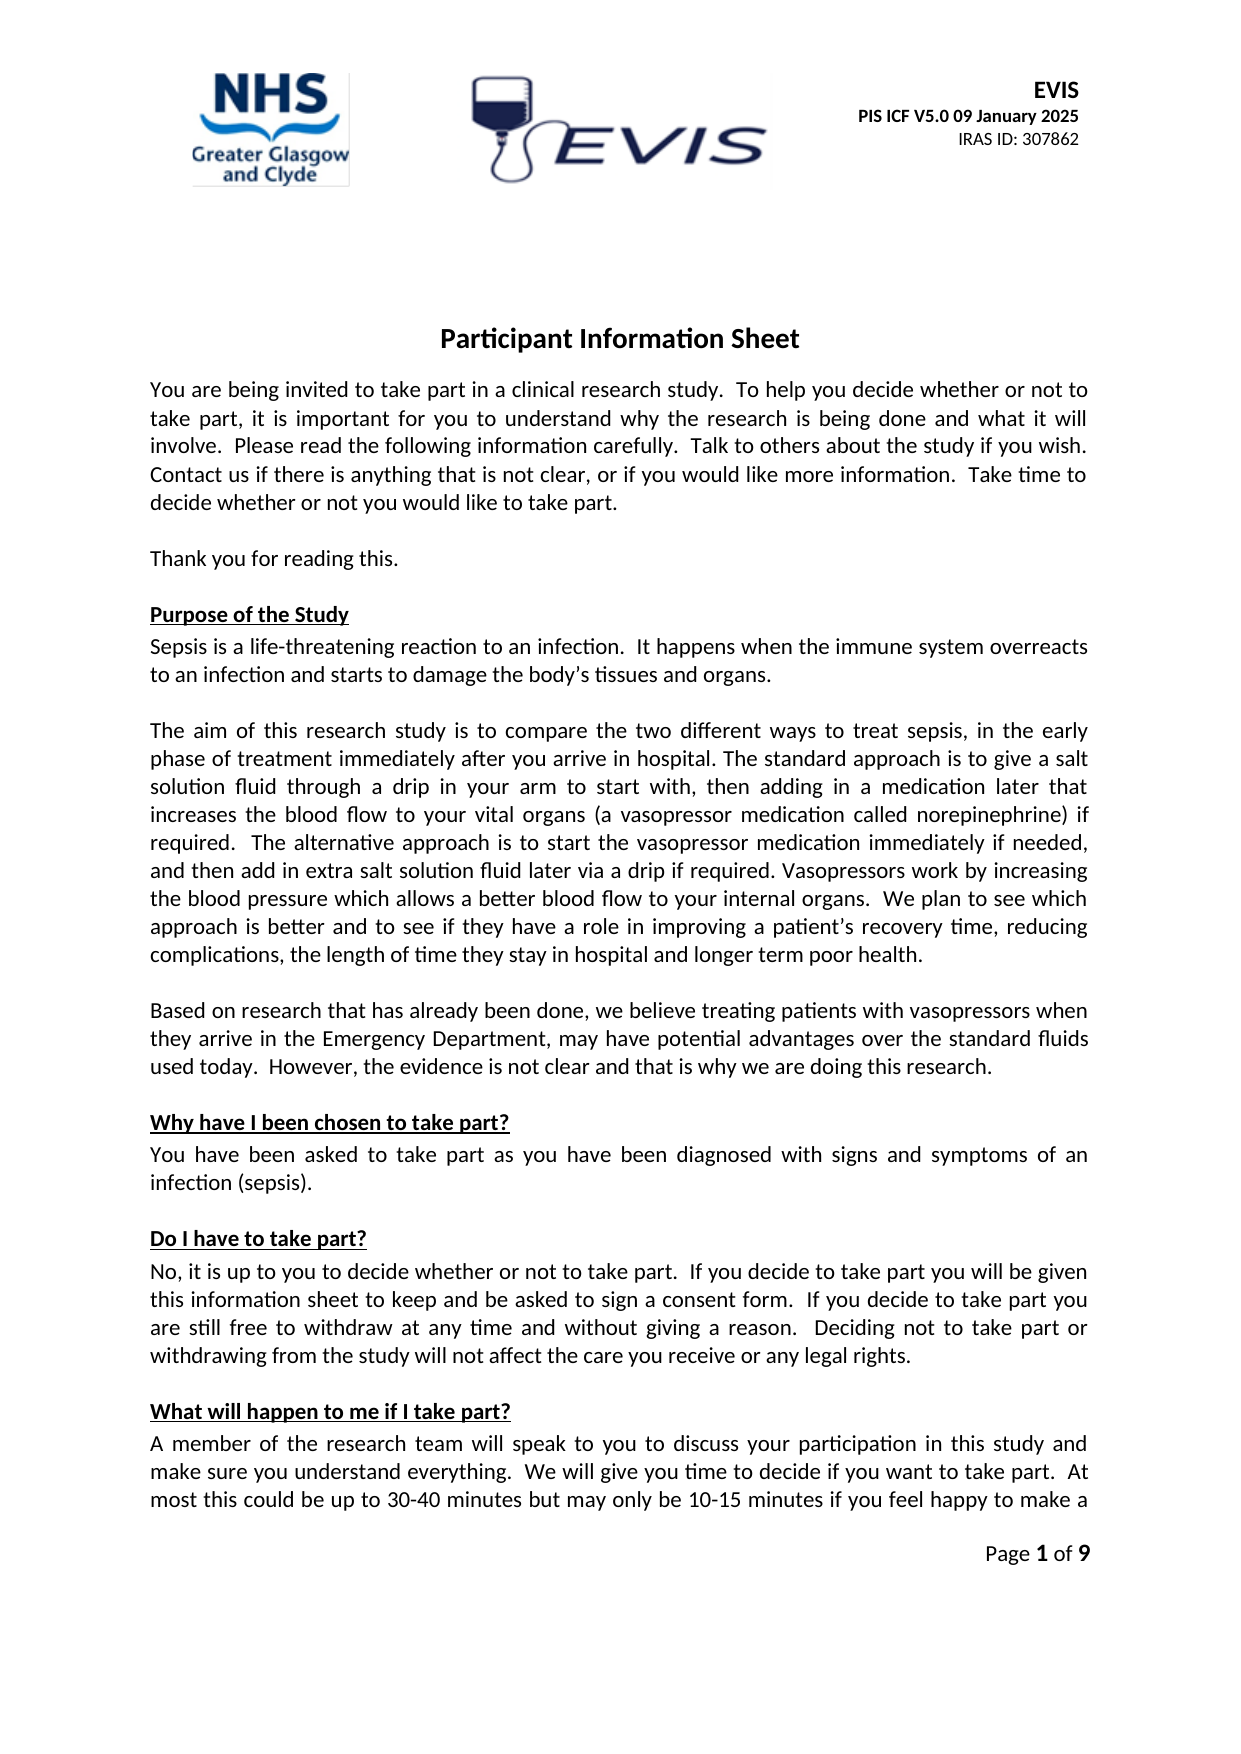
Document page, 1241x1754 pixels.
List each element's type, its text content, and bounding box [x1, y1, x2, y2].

text You are being invited to take part in a clinical research study. To help you decide whether or not to take part, it is important for you to understand why the research is being done and what it will involve. Please read the following information carefully. Talk to others about the study if you wish. Contact us if there is anything that is not clear, or if you would like more information. Take time to decide whether or not you would like to take part. [150, 376, 1090, 516]
picture [192, 73, 351, 188]
text What will happen to me if I take part? [150, 1397, 1090, 1425]
text Purpose of the Study [150, 600, 1090, 628]
text No, it is up to you to decide whether or not to take part. If you decide to take part you will be given this information sheet to keep and be asked to sign a consent form. If you decide to take part you are still free to withdraw at any time and without giving a reason. Deciding not to take part or withdrawing from the study will not affect the care you receive or any legal rights. [150, 1257, 1090, 1369]
text Sepsis is a life-threatening reaction to an infection. It happens when the immune system overreacts to an infection and starts to damage the body’s tissues and organs. [150, 632, 1090, 688]
text Do I have to take part? [150, 1224, 1090, 1253]
text Based on research that has already been done, we believe treating patients with vasopressors when they arrive in the Emergency Department, may have potential advantages over the standard fluids used today. However, the evidence is not clear and that is why we are doing this research. [150, 996, 1090, 1080]
text You have been asked to take part as you have been diagnosed with signs and symptoms of an infection (sepsis). [150, 1141, 1090, 1197]
text Why have I been chosen to take part? [150, 1108, 1090, 1136]
text Thank you for reading this. [150, 544, 1090, 572]
picture [453, 73, 785, 190]
text The aim of this research study is to compare the two different ways to treat sepsis, in the early phase of treatment immediately after you arrive in hospital. The standard approach is to give a salt solution fluid through a drip in your arm to start with, then adding in a medication later that increases the blood flow to your vital organs (a vasopressor medication called norepinephrine) if required. The alternative approach is to start the vasopressor medication immediately if needed, and then add in extra salt solution fluid later via a drip if required. Vasopressors work by increasing the blood pressure which allows a better blood flow to your internal organs. We plan to see which approach is better and to see if they have a role in improving a patient’s recovery time, reducing complications, the length of time they stay in hospital and longer term poor health. [150, 716, 1090, 968]
text Participant Information Sheet [150, 321, 1090, 356]
